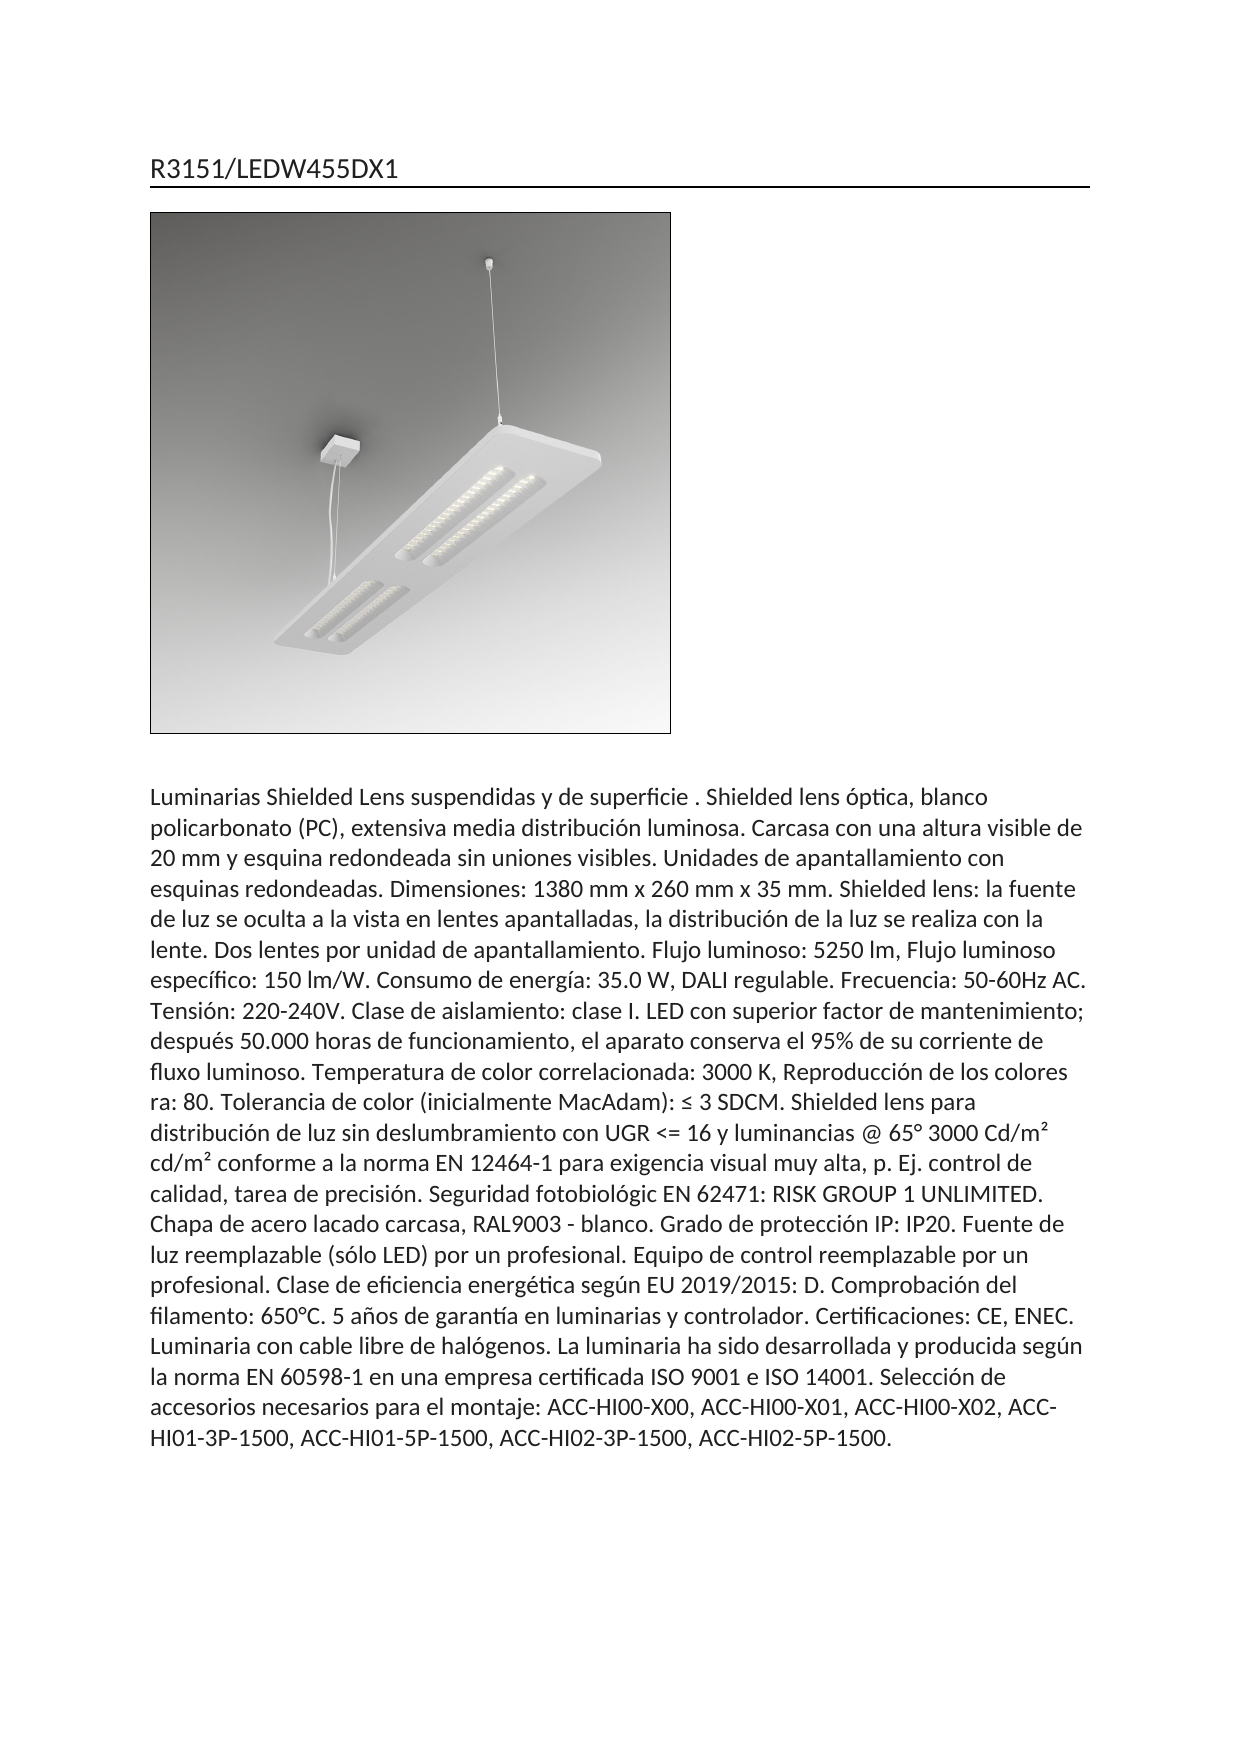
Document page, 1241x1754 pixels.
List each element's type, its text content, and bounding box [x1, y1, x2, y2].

text R3151/LEDW455DX1 [150, 150, 1090, 186]
text Luminarias Shielded Lens suspendidas y de superficie . Shielded lens óptica, blanco policarbonato (PC), extensiva media distribución luminosa. Carcasa con una altura visible de 20 mm y esquina redondeada sin uniones visibles. Unidades de apantallamiento con esquinas redondeadas. Dimensiones: 1380 mm x 260 mm x 35 mm. Shielded lens: la fuente de luz se oculta a la vista en lentes apantalladas, la distribución de la luz se realiza con la lente. Dos lentes por unidad de apantallamiento. Flujo luminoso: 5250 lm, Flujo luminoso específico: 150 lm/W. Consumo de energía: 35.0 W, DALI regulable. Frecuencia: 50-60Hz AC. Tensión: 220-240V. Clase de aislamiento: clase I. LED con superior factor de mantenimiento; después 50.000 horas de funcionamiento, el aparato conserva el 95% de su corriente de fluxo luminoso. Temperatura de color correlacionada: 3000 K, Reproducción de los colores ra: 80. Tolerancia de color (inicialmente MacAdam): ≤ 3 SDCM. Shielded lens para distribución de luz sin deslumbramiento con UGR <= 16 y luminancias @ 65° 3000 Cd/m² cd/m² conforme a la norma EN 12464-1 para exigencia visual muy alta, p. Ej. control de calidad, tarea de precisión. Seguridad fotobiológic EN 62471: RISK GROUP 1 UNLIMITED. Chapa de acero lacado carcasa, RAL9003 - blanco. Grado de protección IP: IP20. Fuente de luz reemplazable (sólo LED) por un profesional. Equipo de control reemplazable por un profesional. Clase de eficiencia energética según EU 2019/2015: D. Comprobación del filamento: 650°C. 5 años de garantía en luminarias y controlador. Certificaciones: CE, ENEC. Luminaria con cable libre de halógenos. La luminaria ha sido desarrollada y producida según la norma EN 60598-1 en una empresa certificada ISO 9001 e ISO 14001. Selección de accesorios necesarios para el montaje: ACC-HI00-X00, ACC-HI00-X01, ACC-HI00-X02, ACC-HI01-3P-1500, ACC-HI01-5P-1500, ACC-HI02-3P-1500, ACC-HI02-5P-1500. [150, 781, 1090, 1453]
picture [151, 213, 670, 733]
